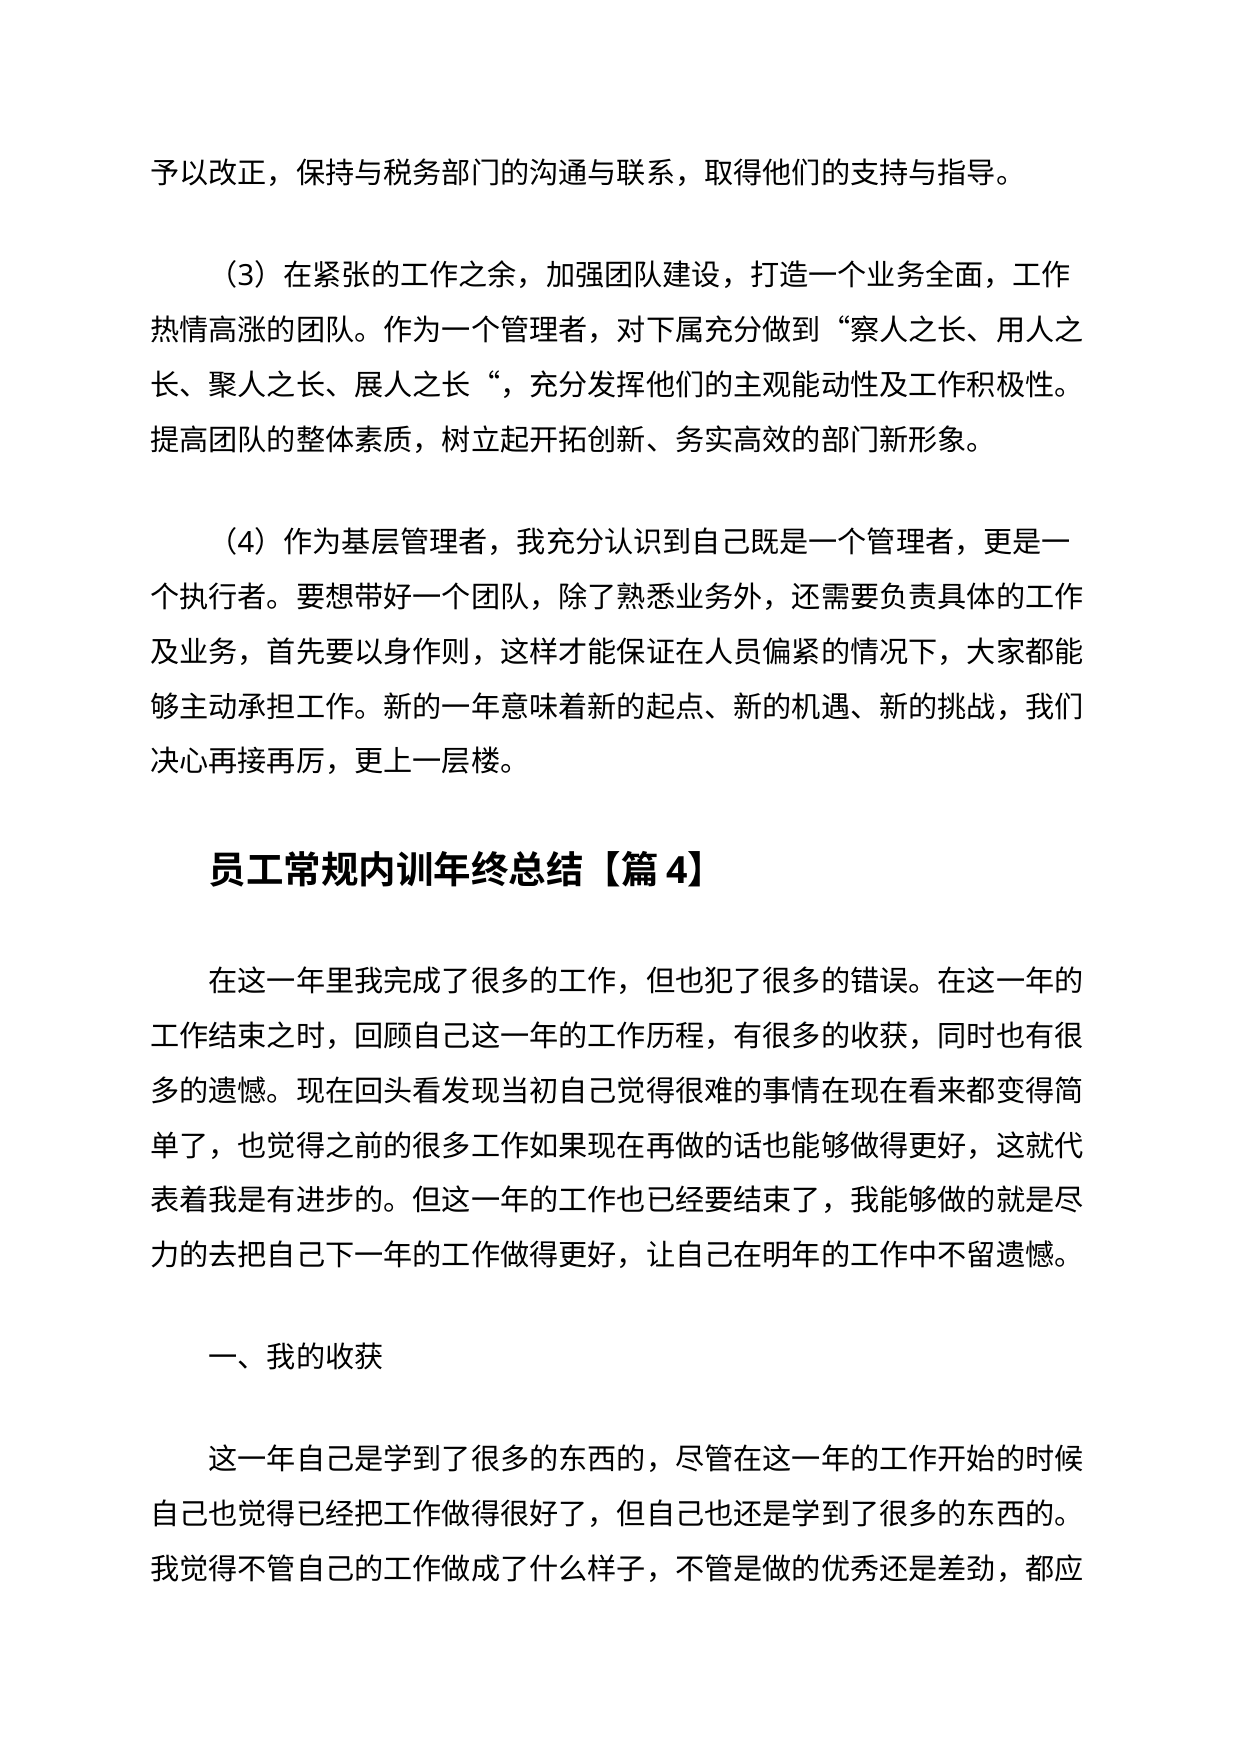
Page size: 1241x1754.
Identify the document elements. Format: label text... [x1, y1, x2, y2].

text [150, 150, 1090, 192]
text 员工常规内训年终总结【篇4】 [150, 840, 1090, 894]
text 在这一年里我完成了很多的工作，但也犯了很多的错误。在这一年的工作结束之时，回顾自己这一年的工作历程，有很多的收获，同时也有很多的遗憾。现在回头看发现当初自己觉得很难的事情在现在看来都变得简单了，也觉得之前的很多工作如果现在再做的话也能够做得更好，这就代表着我是有进步的。但这一年的工作也已经要结束了，我能够做的就是尽力的去把自己下一年的工作做得更好，让自己在明年的工作中不留遗憾。 [150, 957, 1090, 1274]
text （4）作为基层管理者，我充分认识到自己既是一个管理者，更是一个执行者。要想带好一个团队，除了熟悉业务外，还需要负责具体的工作及业务，首先要以身作则，这样才能保证在人员偏紧的情况下，大家都能够主动承担工作。新的一年意味着新的起点、新的机遇、新的挑战，我们决心再接再厉，更上一层楼。 [150, 518, 1090, 780]
text 一、我的收获 [150, 1334, 1090, 1376]
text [150, 1435, 1090, 1587]
text （3）在紧张的工作之余，加强团队建设，打造一个业务全面，工作热情高涨的团队。作为一个管理者，对下属充分做到“察人之长、用人之长、聚人之长、展人之长“，充分发挥他们的主观能动性及工作积极性。提高团队的整体素质，树立起开拓创新、务实高效的部门新形象。 [150, 252, 1090, 459]
